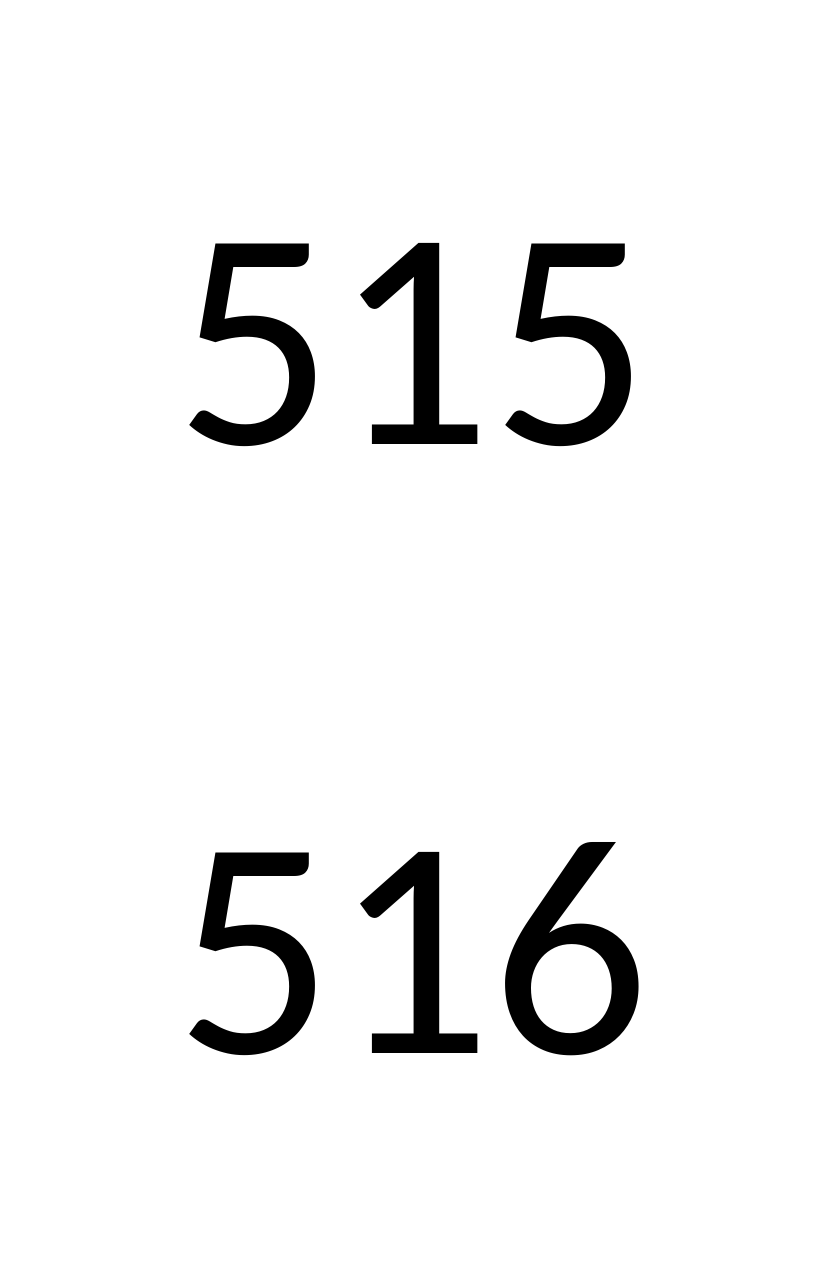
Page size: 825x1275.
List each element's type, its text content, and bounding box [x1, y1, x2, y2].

text 516 [75, 750, 750, 1132]
text 515 [75, 141, 750, 522]
